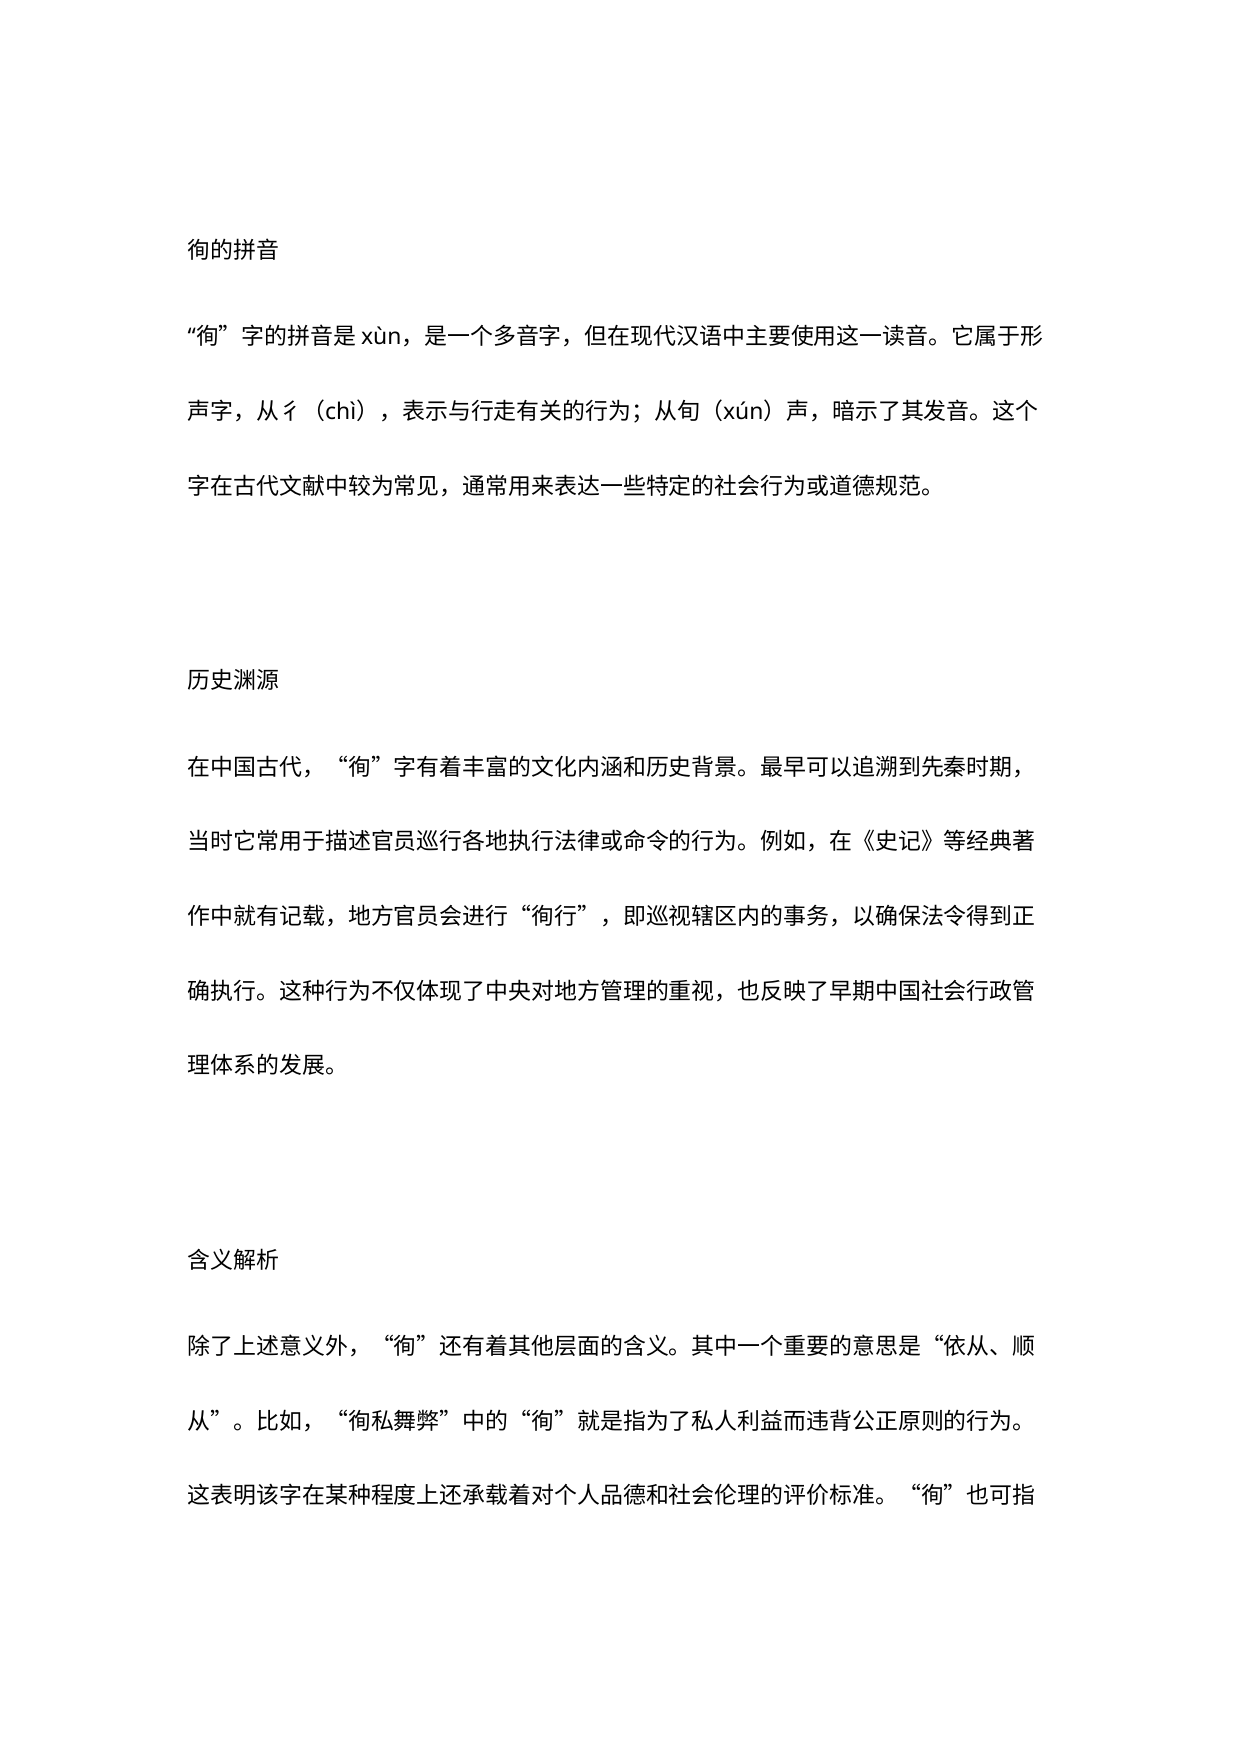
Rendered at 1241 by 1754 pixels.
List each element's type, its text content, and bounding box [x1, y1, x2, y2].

text 历史渊源 [187, 646, 1053, 711]
text “徇”字的拼音是xùn，是一个多音字，但在现代汉语中主要使用这一读音。它属于形声字，从彳（chì），表示与行走有关的行为；从旬（xún）声，暗示了其发音。这个字在古代文献中较为常见，通常用来表达一些特定的社会行为或道德规范。 [187, 302, 1053, 517]
text 含义解析 [187, 1226, 1053, 1291]
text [187, 1312, 1053, 1527]
text 徇的拼音 [187, 216, 1053, 281]
text 在中国古代，“徇”字有着丰富的文化内涵和历史背景。最早可以追溯到先秦时期，当时它常用于描述官员巡行各地执行法律或命令的行为。例如，在《史记》等经典著作中就有记载，地方官员会进行“徇行”，即巡视辖区内的事务，以确保法令得到正确执行。这种行为不仅体现了中央对地方管理的重视，也反映了早期中国社会行政管理体系的发展。 [187, 733, 1053, 1096]
